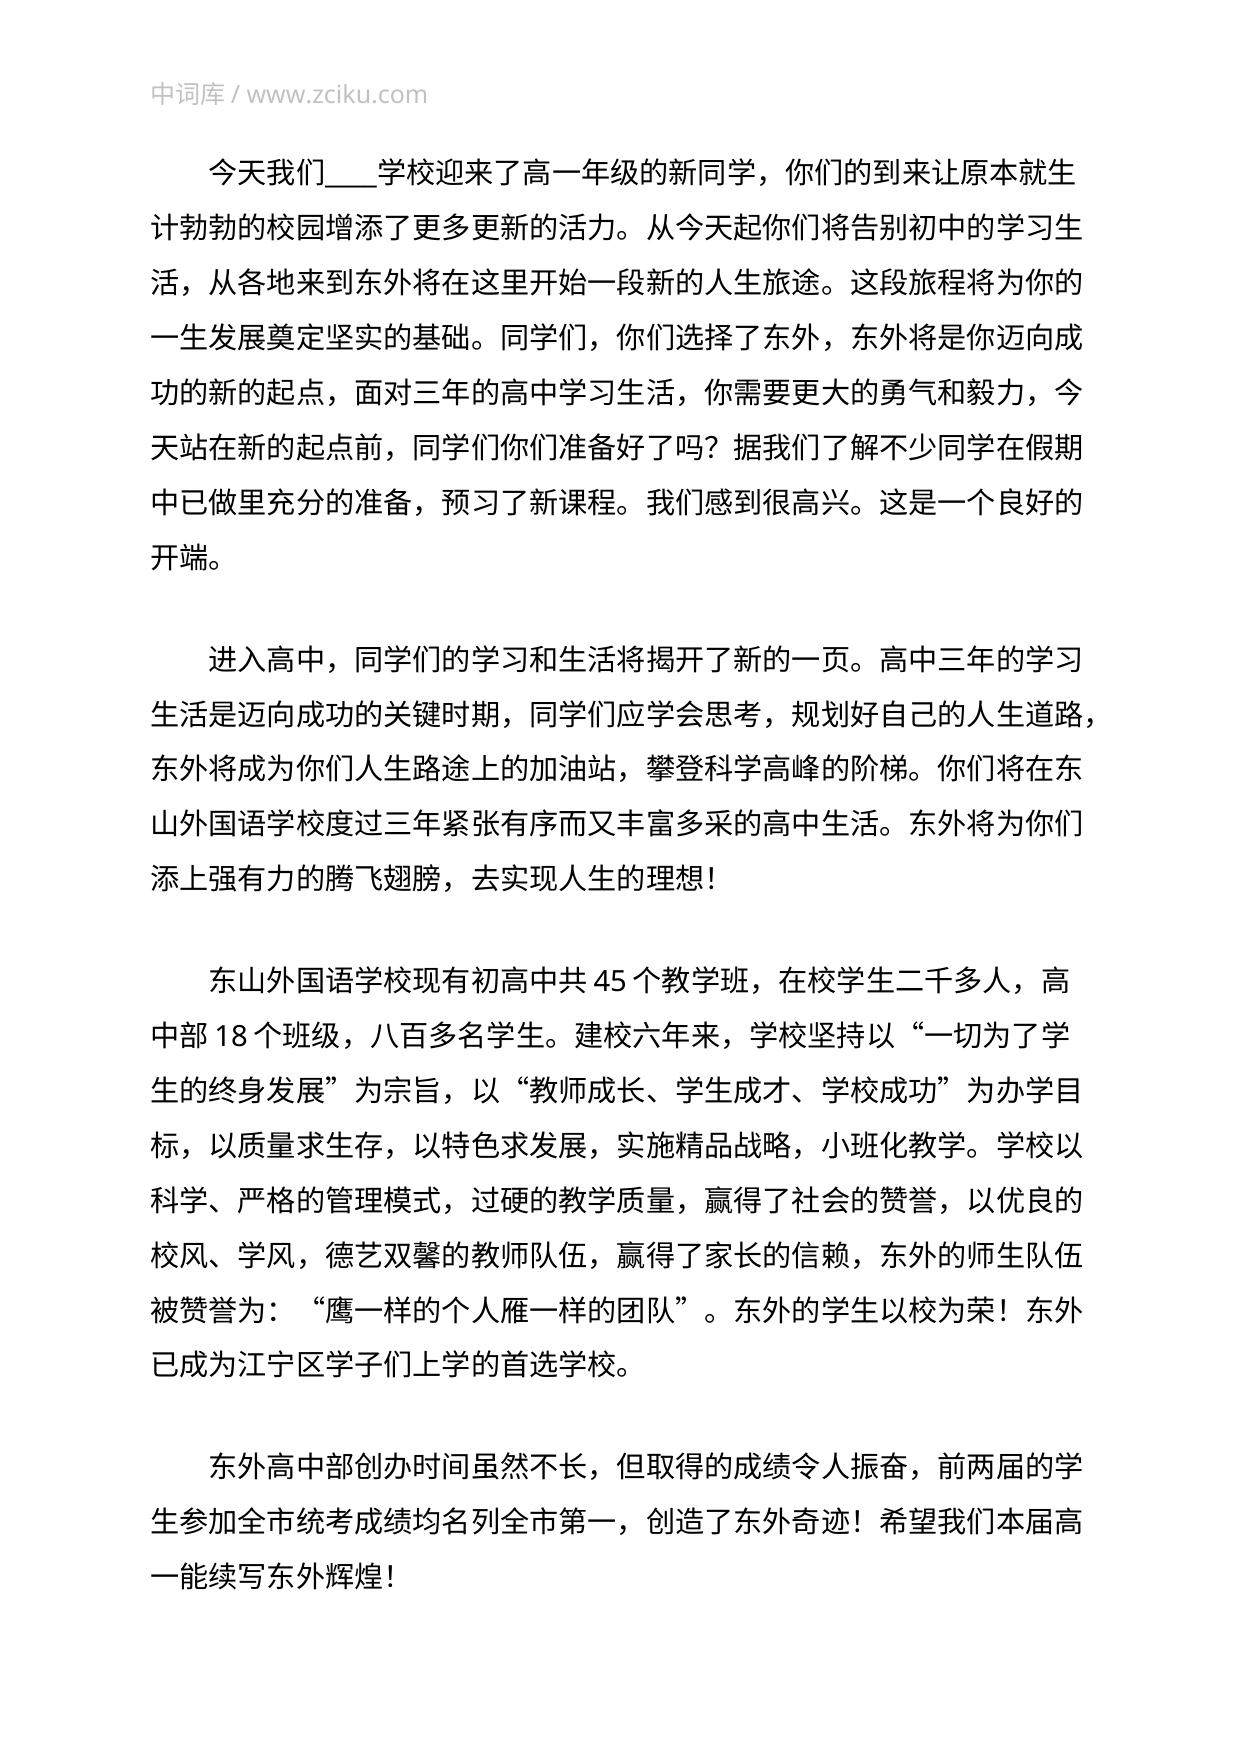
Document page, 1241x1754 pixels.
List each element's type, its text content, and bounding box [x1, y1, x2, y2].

text 今天我们____学校迎来了高一年级的新同学，你们的到来让原本就生计勃勃的校园增添了更多更新的活力。从今天起你们将告别初中的学习生活，从各地来到东外将在这里开始一段新的人生旅途。这段旅程将为你的一生发展奠定坚实的基础。同学们，你们选择了东外，东外将是你迈向成功的新的起点，面对三年的高中学习生活，你需要更大的勇气和毅力，今天站在新的起点前，同学们你们准备好了吗？据我们了解不少同学在假期中已做里充分的准备，预习了新课程。我们感到很高兴。这是一个良好的开端。 [150, 150, 1090, 577]
text 东外高中部创办时间虽然不长，但取得的成绩令人振奋，前两届的学生参加全市统考成绩均名列全市第一，创造了东外奇迹！希望我们本届高一能续写东外辉煌！ [150, 1444, 1090, 1596]
text 进入高中，同学们的学习和生活将揭开了新的一页。高中三年的学习生活是迈向成功的关键时期，同学们应学会思考，规划好自己的人生道路，东外将成为你们人生路途上的加油站，攀登科学高峰的阶梯。你们将在东山外国语学校度过三年紧张有序而又丰富多采的高中生活。东外将为你们添上强有力的腾飞翅膀，去实现人生的理想！ [150, 636, 1090, 898]
text 东山外国语学校现有初高中共45个教学班，在校学生二千多人，高中部18个班级，八百多名学生。建校六年来，学校坚持以“一切为了学生的终身发展”为宗旨，以“教师成长、学生成才、学校成功”为办学目标，以质量求生存，以特色求发展，实施精品战略，小班化教学。学校以科学、严格的管理模式，过硬的教学质量，赢得了社会的赞誉，以优良的校风、学风，德艺双馨的教师队伍，赢得了家长的信赖，东外的师生队伍被赞誉为：“鹰一样的个人雁一样的团队”。东外的学生以校为荣！东外已成为江宁区学子们上学的首选学校。 [150, 957, 1090, 1384]
